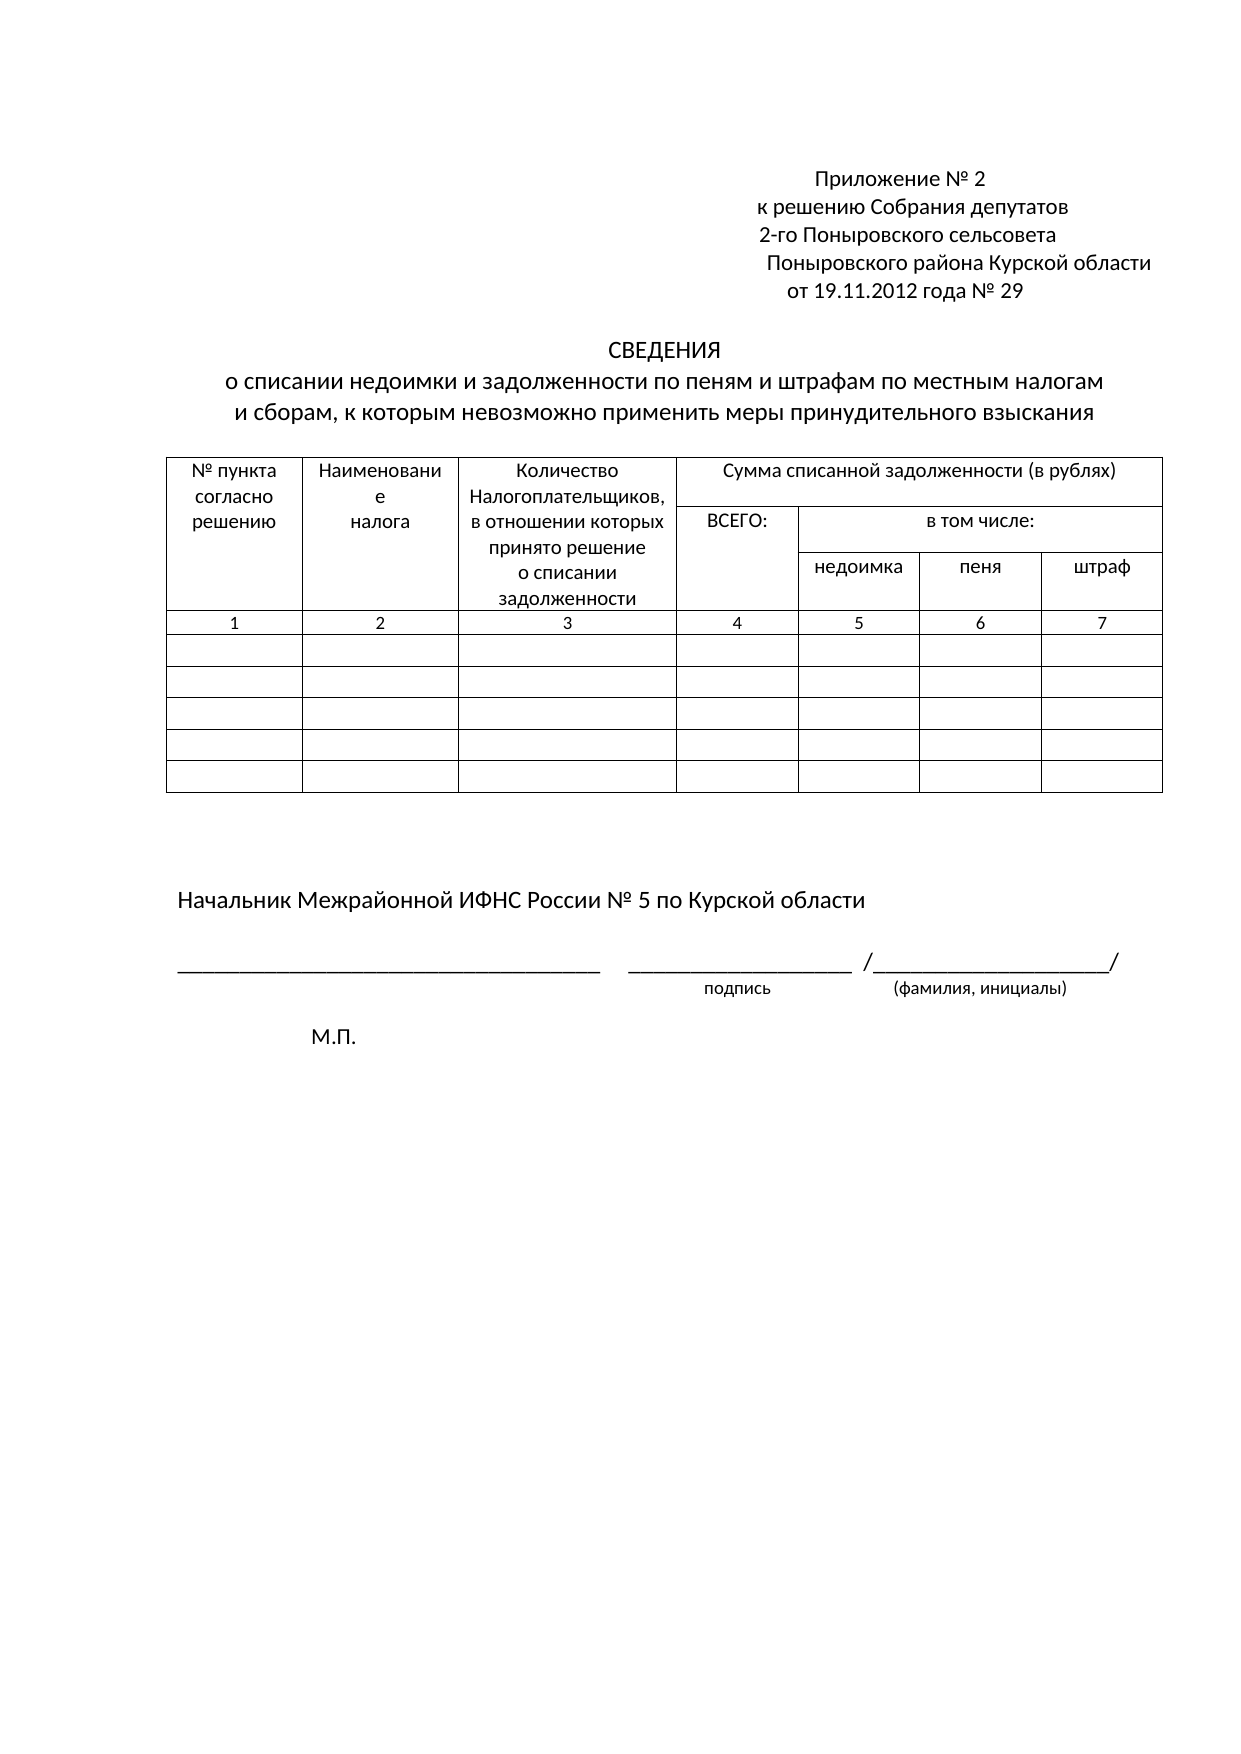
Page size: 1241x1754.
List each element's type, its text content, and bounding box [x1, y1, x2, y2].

table_cell [1042, 730, 1162, 760]
table_cell [1042, 667, 1162, 697]
text СВЕДЕНИЯ [177, 334, 1152, 365]
table_cell 1 [167, 611, 302, 634]
table_header Наименование налога [303, 458, 458, 610]
table_cell [799, 667, 919, 697]
table_cell [459, 761, 676, 792]
table_cell [920, 761, 1041, 792]
text и сборам, к которым невозможно применить меры принудительного взыскания [177, 396, 1152, 426]
table_cell [677, 667, 798, 697]
table_cell [303, 635, 458, 666]
table_cell 3 [459, 611, 676, 634]
table_cell [799, 635, 919, 666]
table_cell [459, 698, 676, 729]
table_cell [677, 635, 798, 666]
table_cell [459, 635, 676, 666]
table_cell [167, 730, 302, 760]
table_header Сумма списанной задолженности (в рублях) [677, 458, 1162, 506]
text о списании недоимки и задолженности по пеням и штрафам по местным налогам [177, 365, 1152, 396]
table_cell ВСЕГО: [677, 507, 798, 610]
table_cell [303, 667, 458, 697]
table_cell 6 [920, 611, 1041, 634]
text М.П. [177, 1022, 1152, 1050]
table_cell [167, 667, 302, 697]
table_cell [303, 761, 458, 792]
table_cell [167, 761, 302, 792]
table_cell [677, 730, 798, 760]
table_cell [167, 698, 302, 729]
table_cell [1042, 698, 1162, 729]
table_cell пеня [920, 553, 1041, 610]
text от 19.11.2012 года № 29 [177, 276, 1152, 304]
text Приложение № 2 [177, 164, 1152, 192]
table_cell штраф [1042, 553, 1162, 610]
table_header Количество Налогоплательщиков, в отношении которых принято решение о списании задолженности [459, 458, 676, 610]
text __________________________________ __________________ /___________________/ [177, 946, 1152, 976]
text Начальник Межрайонной ИФНС России № 5 по Курской области [177, 884, 1152, 915]
table_cell [459, 667, 676, 697]
table_cell 2 [303, 611, 458, 634]
table_cell [799, 761, 919, 792]
table_cell [799, 730, 919, 760]
table_cell [459, 730, 676, 760]
table_cell 7 [1042, 611, 1162, 634]
table_cell [920, 730, 1041, 760]
table_cell недоимка [799, 553, 919, 610]
table_cell 4 [677, 611, 798, 634]
text к решению Собрания депутатов [177, 192, 1152, 220]
table_cell [167, 635, 302, 666]
table_cell [677, 761, 798, 792]
table_header № пункта согласно решению [167, 458, 302, 610]
table_cell [303, 730, 458, 760]
table_cell [1042, 761, 1162, 792]
table_cell в том числе: [799, 507, 1162, 552]
table_cell [920, 635, 1041, 666]
table_cell [1042, 635, 1162, 666]
table_cell [799, 698, 919, 729]
table_cell [920, 667, 1041, 697]
table_cell [303, 698, 458, 729]
table_cell [677, 698, 798, 729]
table_cell [920, 698, 1041, 729]
table_cell 5 [799, 611, 919, 634]
text Поныровского района Курской области [177, 248, 1152, 276]
text подпись (фамилия, инициалы) [177, 976, 1152, 999]
text 2-го Поныровского сельсовета [177, 220, 1152, 248]
